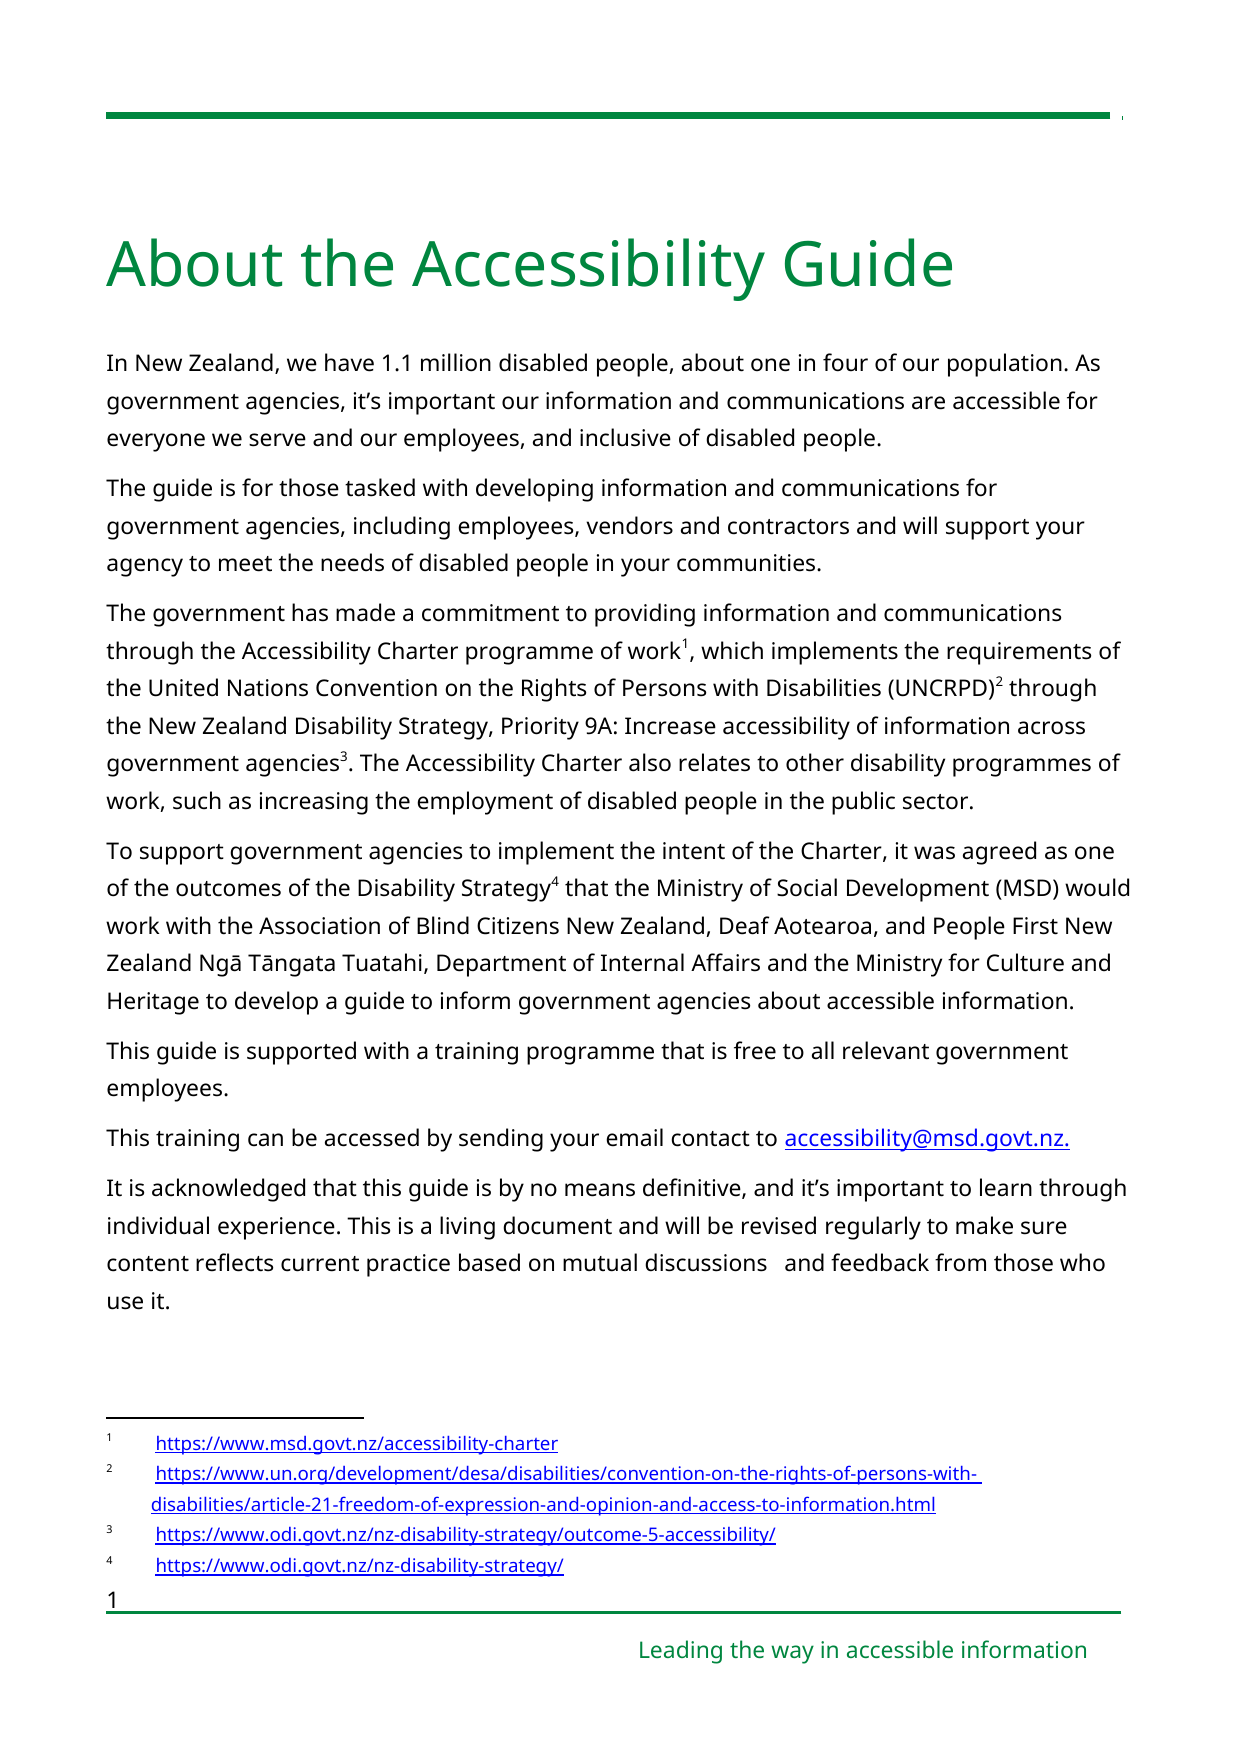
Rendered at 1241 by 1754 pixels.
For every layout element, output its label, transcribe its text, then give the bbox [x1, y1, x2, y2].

subtitle About the Accessibility Guide [106, 220, 1134, 305]
text This guide is supported with a training programme that is free to all relevant government employees. [106, 1035, 1134, 1103]
text This training can be accessed by sending your email contact to accessibility@msd.govt.nz. [106, 1122, 1134, 1153]
text The guide is for those tasked with developing information and communications for government agencies, including employees, vendors and contractors and will support your agency to meet the needs of disabled people in your communities. [106, 472, 1134, 578]
text To support government agencies to implement the intent of the Charter, it was agreed as one of the outcomes of the Disability Strategy that the Ministry of Social Development (MSD) would work with the Association of Blind Citizens New Zealand, Deaf Aotearoa, and People First New Zealand Ngā Tāngata Tuatahi, Department of Internal Affairs and the Ministry for Culture and Heritage to develop a guide to inform government agencies about accessible information. [106, 835, 1134, 1016]
text In New Zealand, we have 1.1 million disabled people, about one in four of our population. As government agencies, it’s important our information and communications are accessible for everyone we serve and our employees, and inclusive of disabled people. [106, 347, 1134, 453]
text It is acknowledged that this guide is by no means definitive, and it’s important to learn through individual experience. This is a living document and will be revised regularly to make sure content reflects current practice based on mutual discussions and feedback from those who use it. [106, 1172, 1134, 1316]
text The government has made a commitment to providing information and communications through the Accessibility Charter programme of work, which implements the requirements of the United Nations Convention on the Rights of Persons with Disabilities (UNCRPD) through the New Zealand Disability Strategy, Priority 9A: Increase accessibility of information across government agencies. The Accessibility Charter also relates to other disability programmes of work, such as increasing the employment of disabled people in the public sector. [106, 597, 1134, 816]
